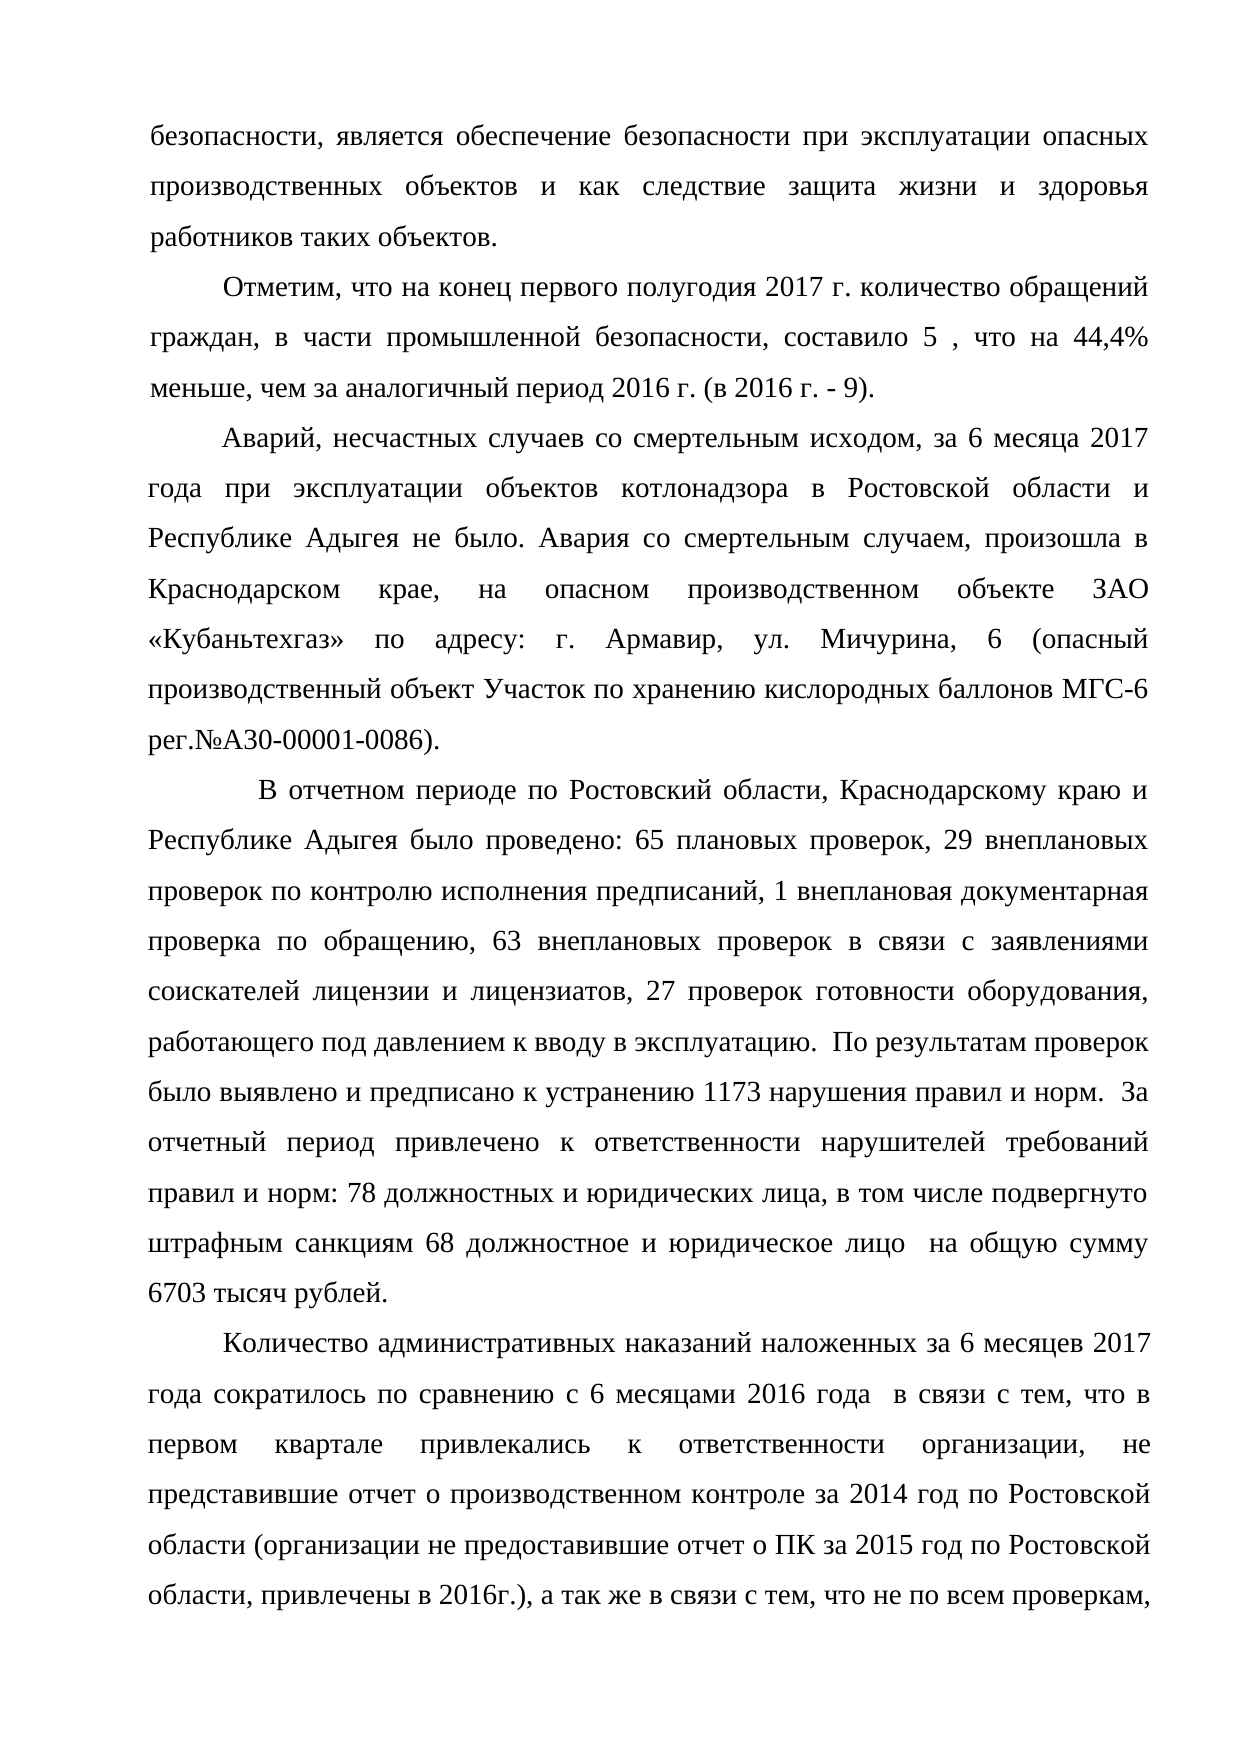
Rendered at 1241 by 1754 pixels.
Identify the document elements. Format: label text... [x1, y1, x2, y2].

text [148, 1326, 1152, 1611]
text В отчетном периоде по Ростовский области, Краснодарскому краю и Республике Адыгея было проведено: 65 плановых проверок, 29 внеплановых проверок по контролю исполнения предписаний, 1 внеплановая документарная проверка по обращению, 63 внеплановых проверок в связи с заявлениями соискателей лицензии и лицензиатов, 27 проверок готовности оборудования, работающего под давлением к вводу в эксплуатацию. По результатам проверок было выявлено и предписано к устранению 1173 нарушения правил и норм. За отчетный период привлечено к ответственности нарушителей требований правил и норм: 78 должностных и юридических лица, в том числе подвергнуто штрафным санкциям 68 должностное и юридическое лицо на общую сумму 6703 тысяч рублей. [148, 772, 1149, 1309]
text Отметим, что на конец первого полугодия 2017 г. количество обращений граждан, в части промышленной безопасности, составило 5 , что на 44,4% меньше, чем за аналогичный период 2016 г. (в 2016 г. - 9). [150, 269, 1149, 403]
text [150, 118, 1149, 252]
text Аварий, несчастных случаев со смертельным исходом, за 6 месяца 2017 года при эксплуатации объектов котлонадзора в Ростовской области и Республике Адыгея не было. Авария со смертельным случаем, произошла в Краснодарском крае, на опасном производственном объекте ЗАО «Кубаньтехгаз» по адресу: г. Армавир, ул. Мичурина, 6 (опасный производственный объект Участок по хранению кислородных баллонов МГС-6 рег.№А30-00001-0086). [148, 420, 1149, 755]
